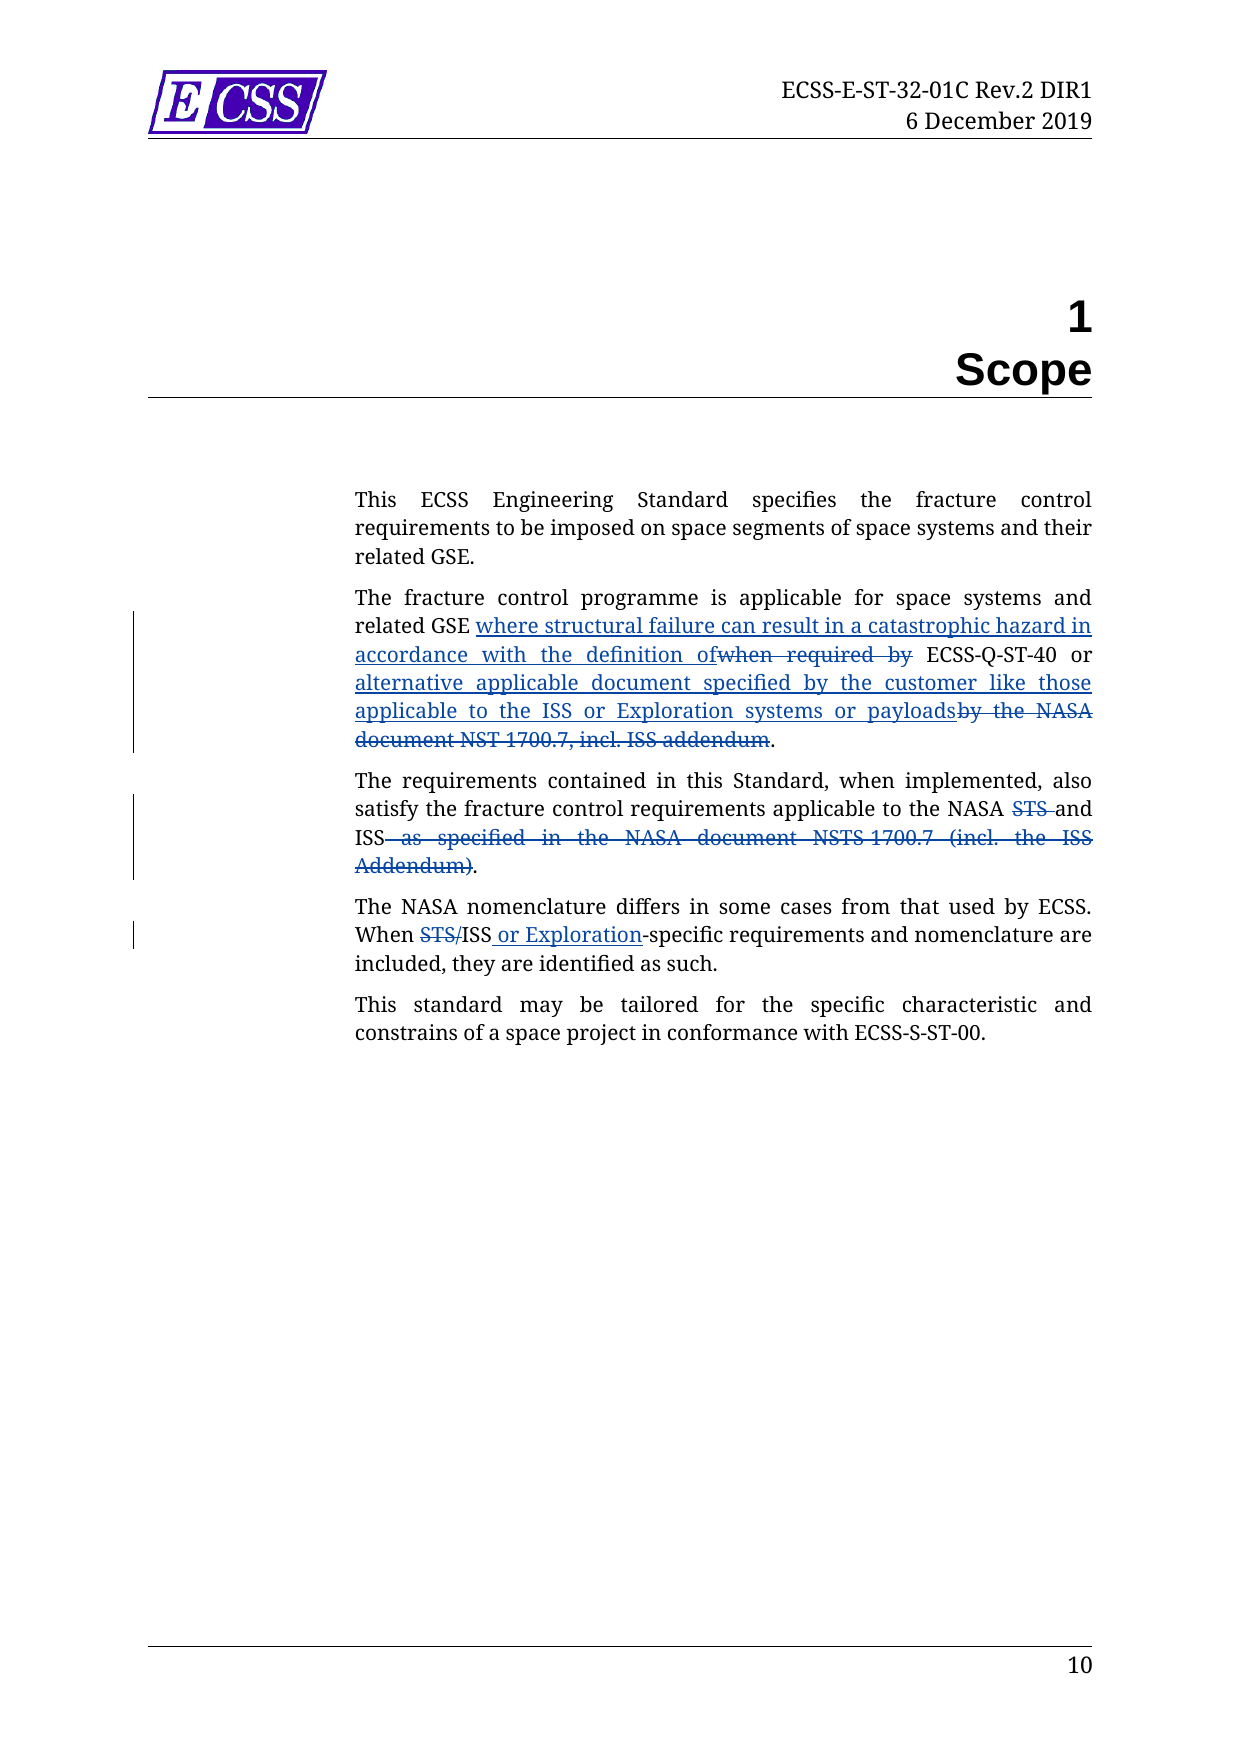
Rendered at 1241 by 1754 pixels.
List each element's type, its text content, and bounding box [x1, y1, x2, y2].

picture [148, 70, 327, 134]
text The NASA nomenclature differs in some cases from that used by ECSS. When ISS-specific requirements and nomenclature are included, they are identified as such. [354, 892, 1092, 977]
text The fracture control programme is applicable for space systems and related GSE ECSS-Q-ST-40 or . [354, 693, 1092, 753]
text This standard may be tailored for the specific characteristic and constrains of a space project in conformance with ECSS-S-ST-00. [354, 990, 1092, 1047]
text The fracture control programme is applicable for space systems and related GSE ECSS-Q-ST-40 or . [354, 583, 1092, 692]
text The requirements contained in this Standard, when implemented, also satisfy the fracture control requirements applicable to the NASA and ISS. [354, 766, 1092, 880]
text This ECSS Engineering Standard specifies the fracture control requirements to be imposed on space segments of space systems and their related GSE. [354, 485, 1092, 570]
subtitle Scope [148, 289, 1092, 397]
